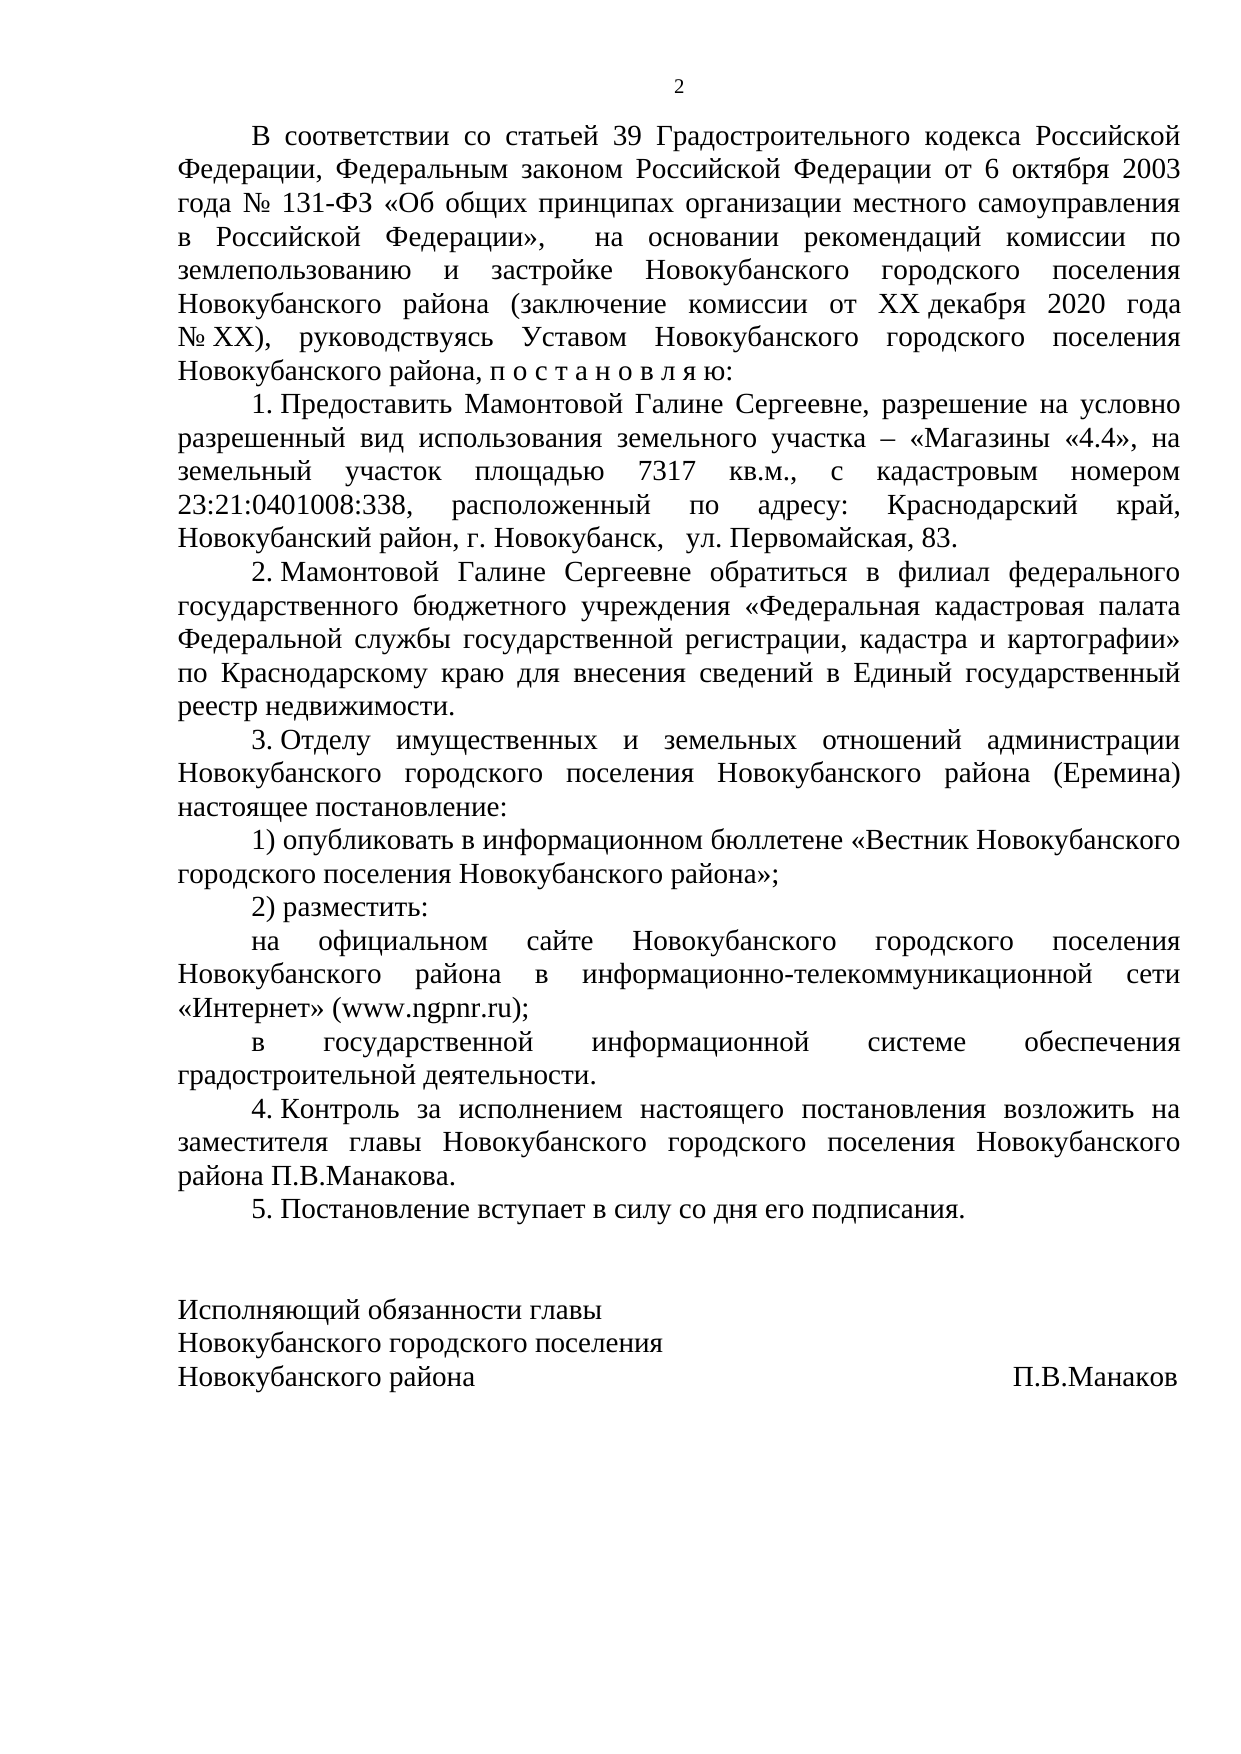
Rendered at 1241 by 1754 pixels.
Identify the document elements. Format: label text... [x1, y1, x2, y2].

text 1) опубликовать в информационном бюллетене «Вестник Новокубанского городского поселения Новокубанского района»; [177, 822, 1181, 889]
text Новокубанского района П.В.Манаков [177, 1359, 1181, 1393]
text 5. Постановление вступает в силу со дня его подписания. [177, 1191, 1181, 1225]
text 4. Контроль за исполнением настоящего постановления возложить на заместителя главы Новокубанского городского поселения Новокубанского района П.В.Манакова. [177, 1091, 1181, 1191]
text 2. Мамонтовой Галине Сергеевне обратиться в филиал федерального государственного бюджетного учреждения «Федеральная кадастровая палата Федеральной службы государственной регистрации, кадастра и картографии» по Краснодарскому краю для внесения сведений в Единый государственный реестр недвижимости. [177, 554, 1181, 722]
text на официальном сайте Новокубанского городского поселения Новокубанского района в информационно-телекоммуникационной сети «Интернет» (www.ngpnr.ru); [177, 923, 1181, 1024]
text в государственной информационной системе обеспечения градостроительной деятельности. [177, 1024, 1181, 1091]
text В соответствии со статьей 39 Градостроительного кодекса Российской Федерации, Федеральным законом Российской Федерации от 6 октября 2003 года № 131-ФЗ «Об общих принципах организации местного самоуправления в Российской Федерации», на основании рекомендаций комиссии по землепользованию и застройке Новокубанского городского поселения Новокубанского района (заключение комиссии от ХХ декабря 2020 года № ХХ), руководствуясь Уставом Новокубанского городского поселения Новокубанского района, п о с т а н о в л я ю: [177, 118, 1181, 386]
text 3. Отделу имущественных и земельных отношений администрации Новокубанского городского поселения Новокубанского района (Еремина) настоящее постановление: [177, 722, 1181, 822]
text Новокубанского городского поселения [177, 1326, 1181, 1359]
text 2) разместить: [177, 889, 1181, 923]
text 1. Предоставить Мамонтовой Галине Сергеевне, разрешение на условно разрешенный вид использования земельного участка – «Магазины «4.4», на земельный участок площадью 7317 кв.м., с кадастровым номером 23:21:0401008:338, расположенный по адресу: Краснодарский край, Новокубанский район, г. Новокубанск, ул. Первомайская, 83. [177, 386, 1181, 554]
text Исполняющий обязанности главы [177, 1292, 1181, 1326]
